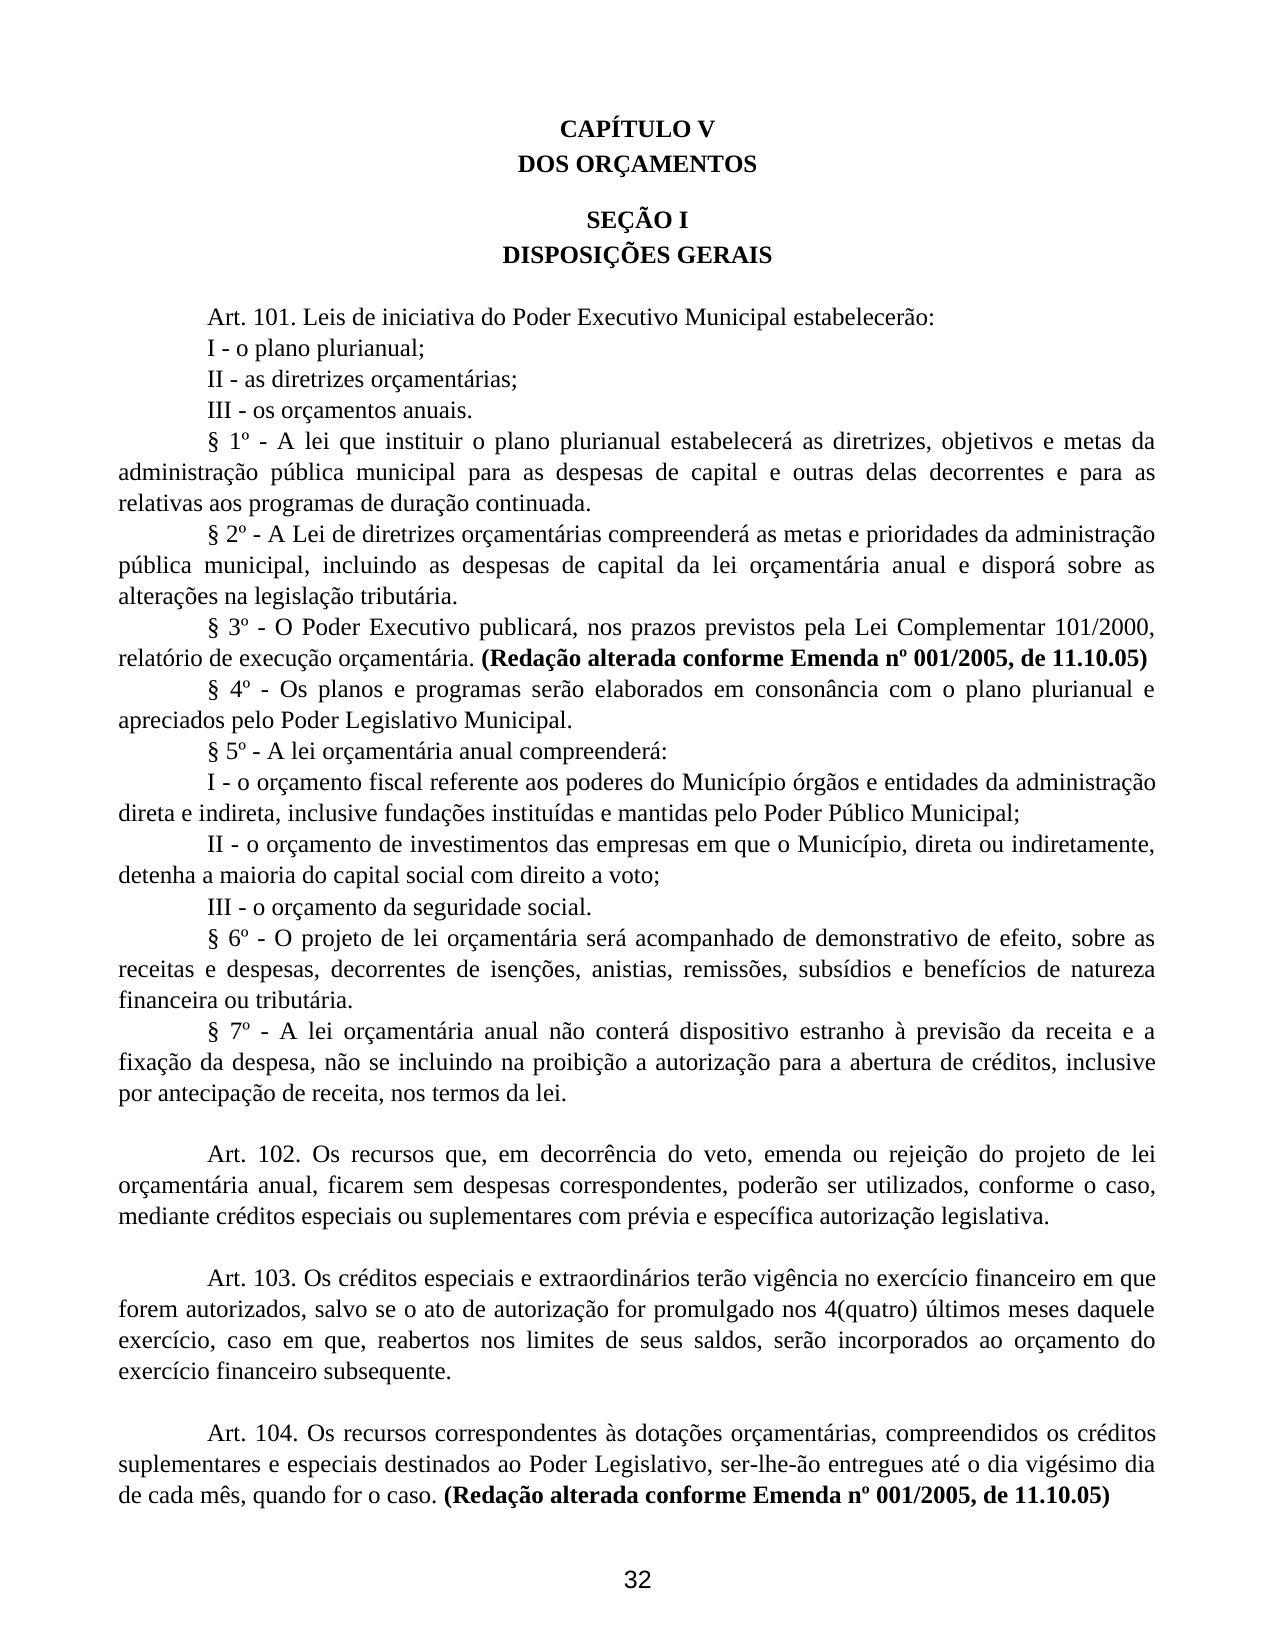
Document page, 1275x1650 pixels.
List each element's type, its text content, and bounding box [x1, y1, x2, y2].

text § 6º - O projeto de lei orçamentária será acompanhado de demonstrativo de efeito, sobre as receitas e despesas, decorrentes de isenções, anistias, remissões, subsídios e benefícios de natureza financeira ou tributária. [118, 923, 1157, 1013]
text § 7º - A lei orçamentária anual não conterá dispositivo estranho à previsão da receita e a fixação da despesa, não se incluindo na proibição a autorização para a abertura de créditos, inclusive por antecipação de receita, nos termos da lei. [118, 1016, 1157, 1107]
text III - o orçamento da seguridade social. [118, 892, 1157, 920]
text § 1º - A lei que instituir o plano plurianual estabelecerá as diretrizes, objetivos e metas da administração pública municipal para as despesas de capital e outras delas decorrentes e para as relativas aos programas de duração continuada. [118, 426, 1157, 517]
text I - o orçamento fiscal referente aos poderes do Município órgãos e entidades da administração direta e indireta, inclusive fundações instituídas e mantidas pelo Poder Público Municipal; [118, 767, 1157, 827]
text II - o orçamento de investimentos das empresas em que o Município, direta ou indiretamente, detenha a maioria do capital social com direito a voto; [118, 829, 1157, 889]
subtitle CAPÍTULO V [118, 114, 1157, 142]
text DOS ORÇAMENTOS [118, 149, 1157, 177]
text § 2º - A Lei de diretrizes orçamentárias compreenderá as metas e prioridades da administração pública municipal, incluindo as despesas de capital da lei orçamentária anual e disporá sobre as alterações na legislação tributária. [118, 519, 1157, 610]
text Art. 102. Os recursos que, em decorrência do veto, emenda ou rejeição do projeto de lei orçamentária anual, ficarem sem despesas correspondentes, poderão ser utilizados, conforme o caso, mediante créditos especiais ou suplementares com prévia e específica autorização legislativa. [118, 1139, 1157, 1230]
text § 3º - O Poder Executivo publicará, nos prazos previstos pela Lei Complementar 101/2000, relatório de execução orçamentária. (Redação alterada conforme Emenda nº 001/2005, de 11.10.05) [118, 612, 1157, 672]
text Art. 103. Os créditos especiais e extraordinários terão vigência no exercício financeiro em que forem autorizados, salvo se o ato de autorização for promulgado nos 4(quatro) últimos meses daquele exercício, caso em que, reabertos nos limites de seus saldos, serão incorporados ao orçamento do exercício financeiro subsequente. [118, 1263, 1157, 1384]
text II - as diretrizes orçamentárias; [118, 364, 1157, 393]
text DISPOSIÇÕES GERAIS [118, 240, 1157, 268]
text I - o plano plurianual; [118, 333, 1157, 362]
text Art. 101. Leis de iniciativa do Poder Executivo Municipal estabelecerão: [118, 302, 1157, 331]
subtitle SEÇÃO I [118, 205, 1157, 233]
text § 5º - A lei orçamentária anual compreenderá: [118, 736, 1157, 765]
text III - os orçamentos anuais. [118, 395, 1157, 424]
text § 4º - Os planos e programas serão elaborados em consonância com o plano plurianual e apreciados pelo Poder Legislativo Municipal. [118, 674, 1157, 734]
text Art. 104. Os recursos correspondentes às dotações orçamentárias, compreendidos os créditos suplementares e especiais destinados ao Poder Legislativo, ser-lhe-ão entregues até o dia vigésimo dia de cada mês, quando for o caso. (Redação alterada conforme Emenda nº 001/2005, de 11.10.05) [118, 1418, 1157, 1509]
